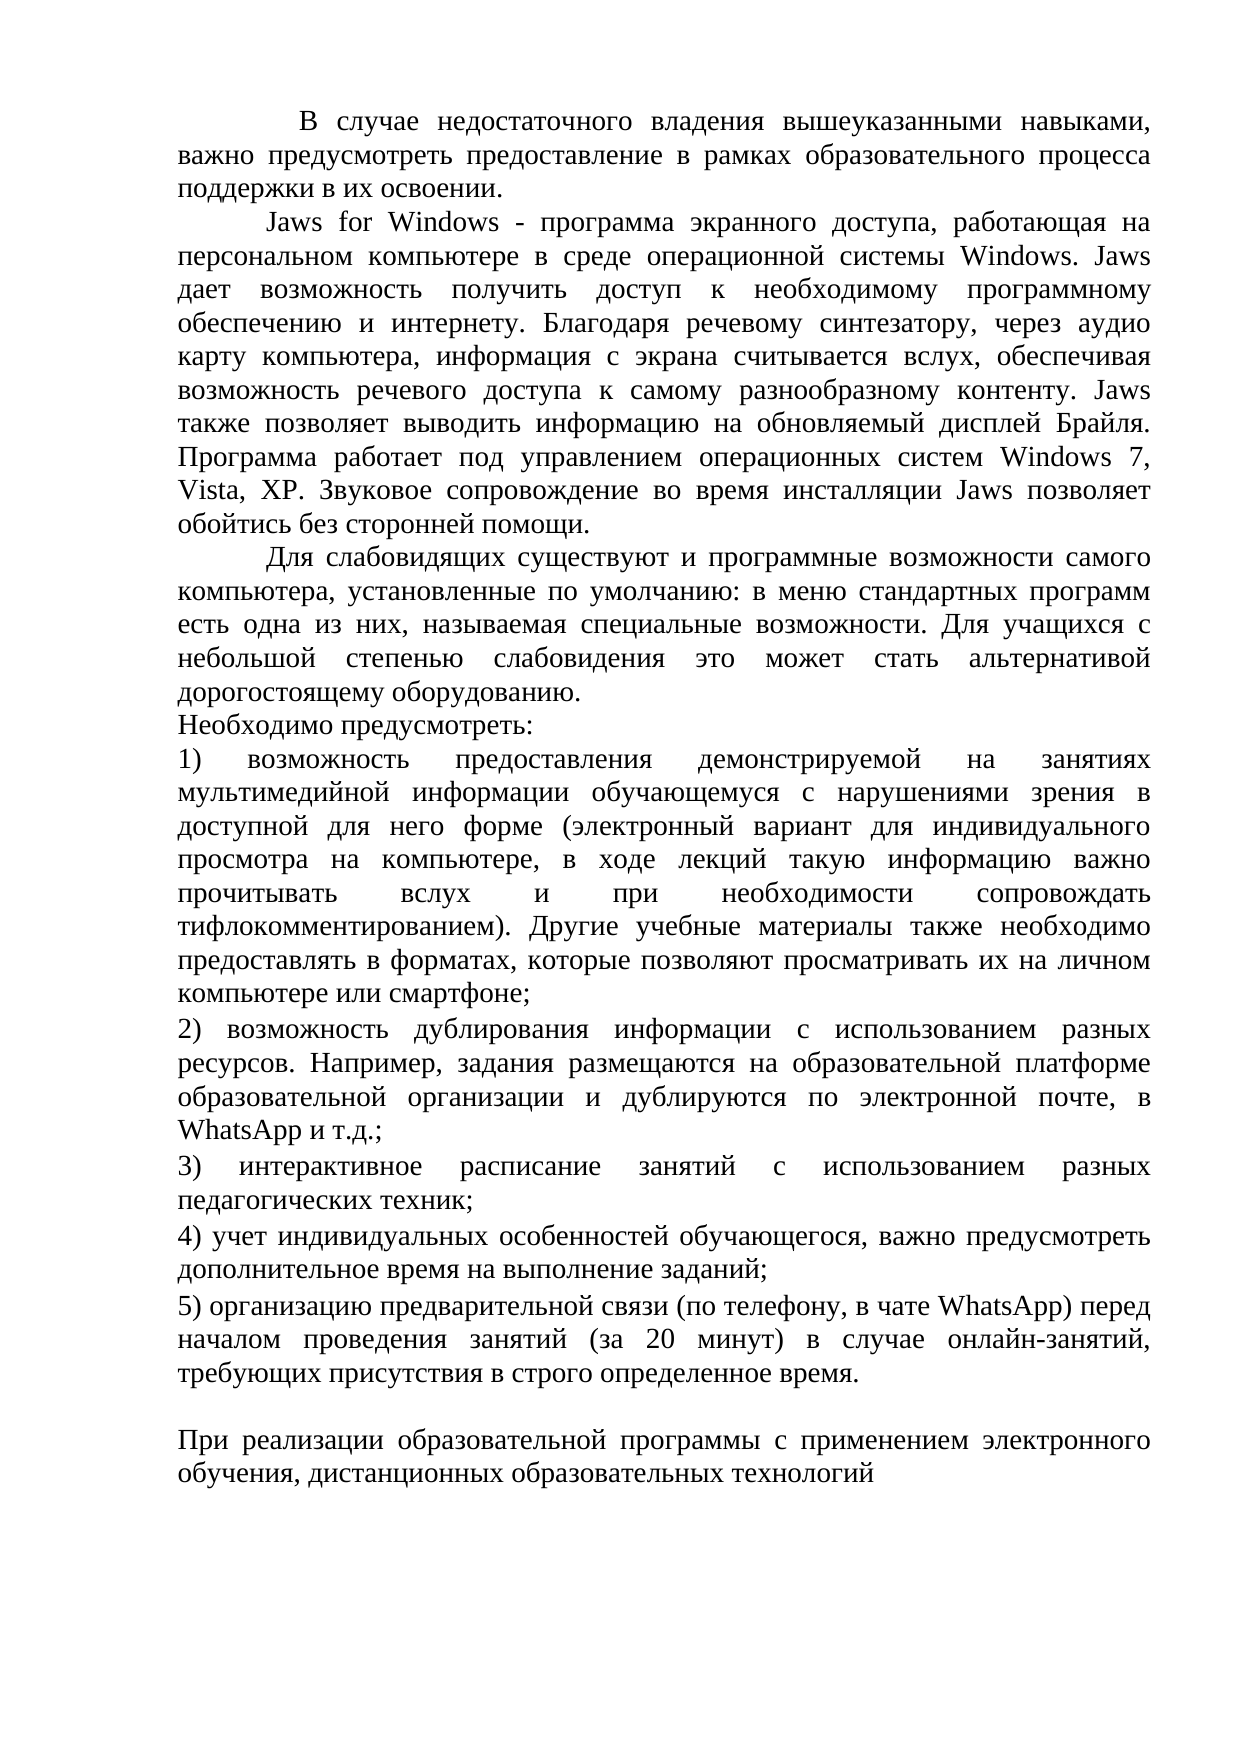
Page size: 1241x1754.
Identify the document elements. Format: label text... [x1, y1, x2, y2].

text 3) интерактивное расписание занятий с использованием разных педагогических техник; [177, 1148, 1152, 1216]
text Для слабовидящих существуют и программные возможности самого компьютера, установленные по умолчанию: в меню стандартных программ есть одна из них, называемая специальные возможности. Для учащихся с небольшой степенью слабовидения это может стать альтернативой дорогостоящему оборудованию. [177, 539, 1152, 707]
text 4) учет индивидуальных особенностей обучающегося, важно предусмотреть дополнительное время на выполнение заданий; [177, 1218, 1152, 1285]
text 5) организацию предварительной связи (по телефону, в чате WhatsApp) перед началом проведения занятий (за 20 минут) в случае онлайн-занятий, требующих присутствия в строго определенное время. [177, 1288, 1152, 1388]
text При реализации образовательной программы с применением электронного обучения, дистанционных образовательных технологий [177, 1422, 1152, 1489]
text Необходимо предусмотреть: [177, 707, 1152, 741]
text В случае недостаточного владения вышеуказанными навыками, важно предусмотреть предоставление в рамках образовательного процесса поддержки в их освоении. [177, 103, 1152, 204]
text Jaws for Windows - программа экранного доступа, работающая на персональном компьютере в среде операционной системы Windows. Jaws дает возможность получить доступ к необходимому программному обеспечению и интернету. Благодаря речевому синтезатору, через аудио карту компьютера, информация с экрана считывается вслух, обеспечивая возможность речевого доступа к самому разнообразному контенту. Jaws также позволяет выводить информацию на обновляемый дисплей Брайля. Программа работает под управлением операционных систем Windows 7, Vista, XP. Звуковое сопровождение во время инсталляции Jaws позволяет обойтись без сторонней помощи. [177, 204, 1152, 539]
text 1) возможность предоставления демонстрируемой на занятиях мультимедийной информации обучающемуся с нарушениями зрения в доступной для него форме (электронный вариант для индивидуального просмотра на компьютере, в ходе лекций такую информацию важно прочитывать вслух и при необходимости сопровождать тифлокомментированием). Другие учебные материалы также необходимо предоставлять в форматах, которые позволяют просматривать их на личном компьютере или смартфоне; [177, 741, 1152, 1009]
text 2) возможность дублирования информации с использованием разных ресурсов. Например, задания размещаются на образовательной платформе образовательной организации и дублируются по электронной почте, в WhatsApp и т.д.; [177, 1012, 1152, 1146]
